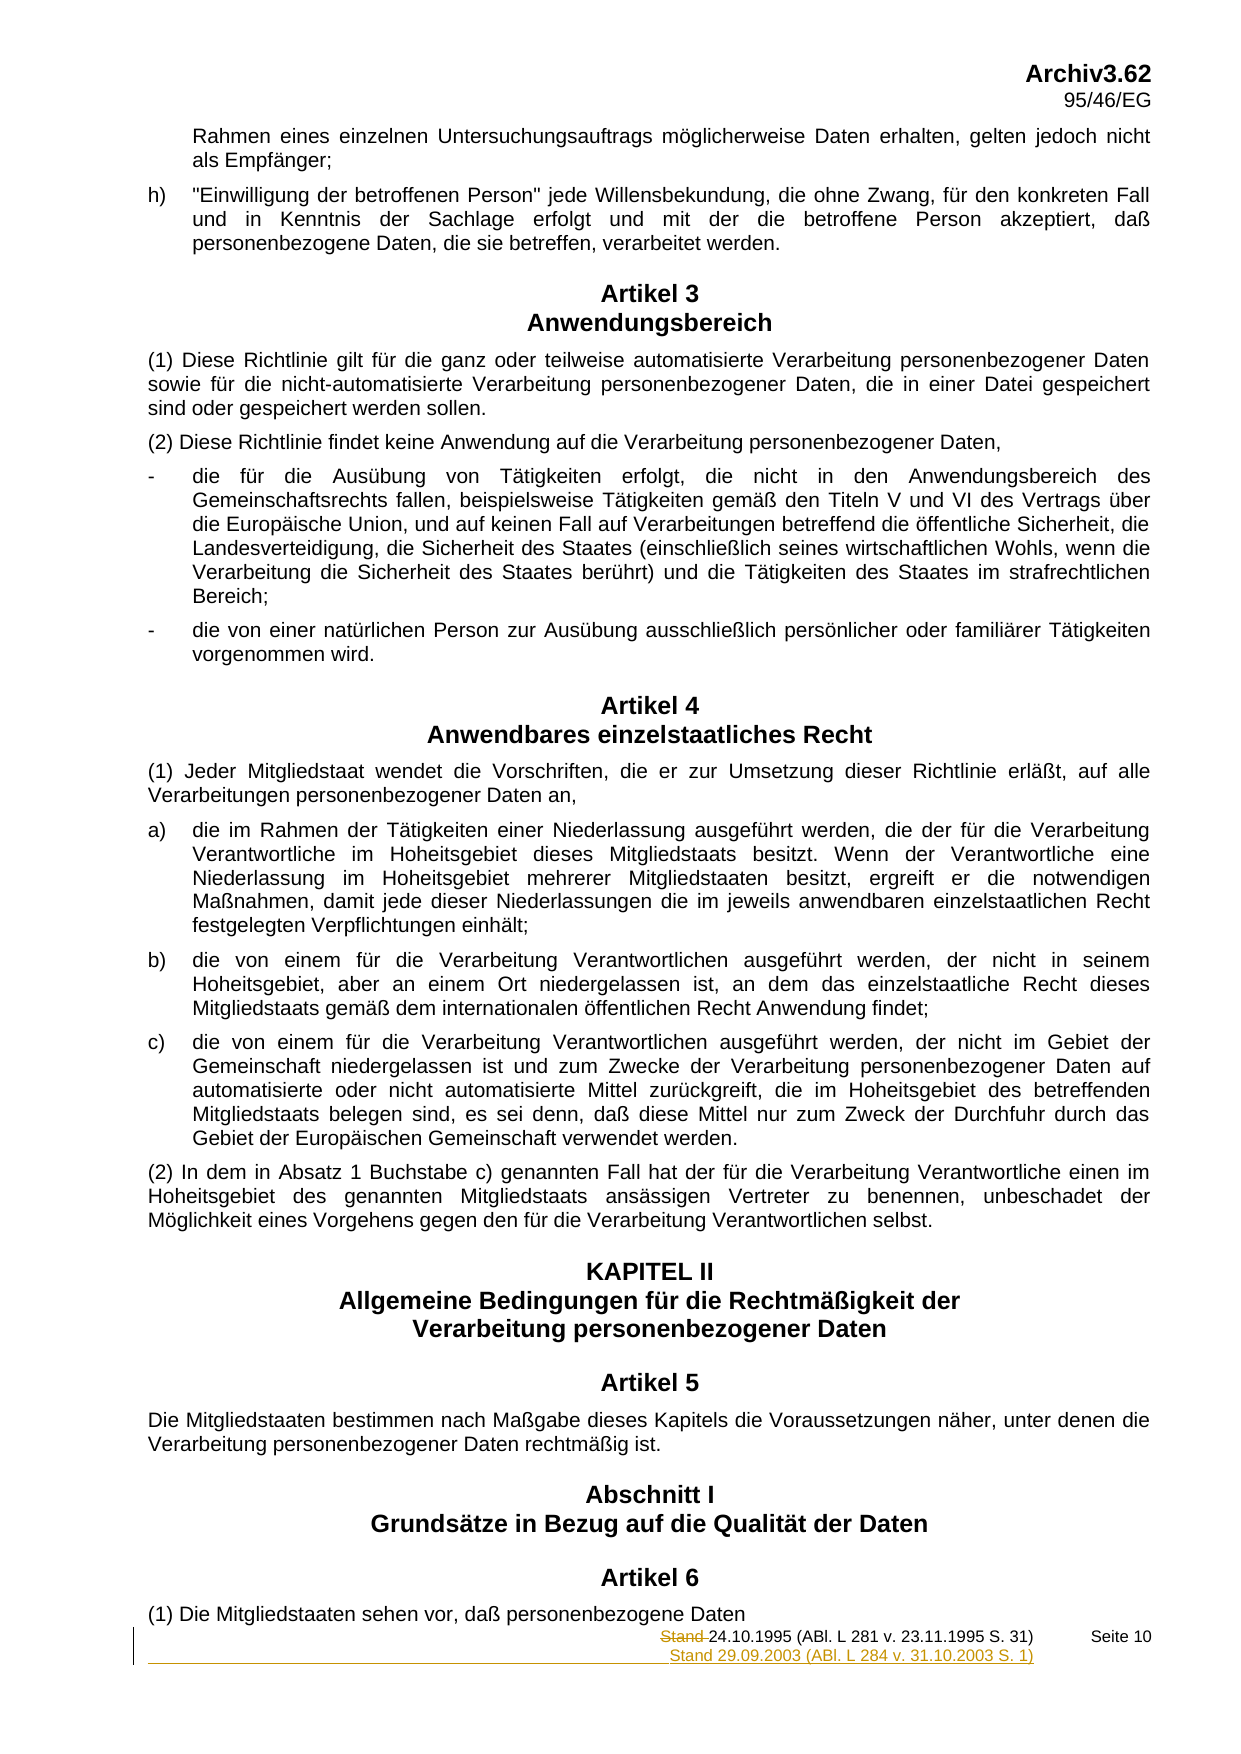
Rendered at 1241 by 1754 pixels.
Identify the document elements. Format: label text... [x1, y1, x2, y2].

text - die von einer natürlichen Person zur Ausübung ausschließlich persönlicher oder familiärer Tätigkeiten vorgenommen wird. [148, 618, 1152, 666]
subtitle Artikel 6 [148, 1563, 1152, 1592]
subtitle Artikel 3 Anwendungsbereich [148, 279, 1152, 337]
text (1) Die Mitgliedstaaten sehen vor, daß personenbezogene Daten [148, 1602, 1152, 1626]
subtitle KAPITEL II Allgemeine Bedingungen für die Rechtmäßigkeit der Verarbeitung personenbezogener Daten [148, 1257, 1152, 1343]
text (2) Diese Richtlinie findet keine Anwendung auf die Verarbeitung personenbezogener Daten, [148, 430, 1152, 454]
subtitle Artikel 5 [148, 1368, 1152, 1397]
text a) die im Rahmen der Tätigkeiten einer Niederlassung ausgeführt werden, die der für die Verarbeitung Verantwortliche im Hoheitsgebiet dieses Mitgliedstaats besitzt. Wenn der Verantwortliche eine Niederlassung im Hoheitsgebiet mehrerer Mitgliedstaaten besitzt, ergreift er die notwendigen Maßnahmen, damit jede dieser Niederlassungen die im jeweils anwendbaren einzelstaatlichen Recht festgelegten Verpflichtungen einhält; [148, 817, 1152, 937]
text - die für die Ausübung von Tätigkeiten erfolgt, die nicht in den Anwendungsbereich des Gemeinschaftsrechts fallen, beispielsweise Tätigkeiten gemäß den Titeln V und VI des Vertrags über die Europäische Union, und auf keinen Fall auf Verarbeitungen betreffend die öffentliche Sicherheit, die Landesverteidigung, die Sicherheit des Staates (einschließlich seines wirtschaftlichen Wohls, wenn die Verarbeitung die Sicherheit des Staates berührt) und die Tätigkeiten des Staates im strafrechtlichen Bereich; [148, 464, 1152, 608]
text c) die von einem für die Verarbeitung Verantwortlichen ausgeführt werden, der nicht im Gebiet der Gemeinschaft niedergelassen ist und zum Zwecke der Verarbeitung personenbezogener Daten auf automatisierte oder nicht automatisierte Mittel zurückgreift, die im Hoheitsgebiet des betreffenden Mitgliedstaats belegen sind, es sei denn, daß diese Mittel nur zum Zweck der Durchfuhr durch das Gebiet der Europäischen Gemeinschaft verwendet werden. [148, 1030, 1152, 1150]
subtitle Abschnitt I Grundsätze in Bezug auf die Qualität der Daten [148, 1480, 1152, 1538]
text h) "Einwilligung der betroffenen Person" jede Willensbekundung, die ohne Zwang, für den konkreten Fall und in Kenntnis der Sachlage erfolgt und mit der die betroffene Person akzeptiert, daß personenbezogene Daten, die sie betreffen, verarbeitet werden. [148, 183, 1152, 254]
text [148, 124, 1152, 172]
subtitle Artikel 4 Anwendbares einzelstaatliches Recht [148, 691, 1152, 749]
text (2) In dem in Absatz 1 Buchstabe c) genannten Fall hat der für die Verarbeitung Verantwortliche einen im Hoheitsgebiet des genannten Mitgliedstaats ansässigen Vertreter zu benennen, unbeschadet der Möglichkeit eines Vorgehens gegen den für die Verarbeitung Verantwortlichen selbst. [148, 1160, 1152, 1232]
text Die Mitgliedstaaten bestimmen nach Maßgabe dieses Kapitels die Voraussetzungen näher, unter denen die Verarbeitung personenbezogener Daten rechtmäßig ist. [148, 1407, 1152, 1455]
text (1) Diese Richtlinie gilt für die ganz oder teilweise automatisierte Verarbeitung personenbezogener Daten sowie für die nicht-automatisierte Verarbeitung personenbezogener Daten, die in einer Datei gespeichert sind oder gespeichert werden sollen. [148, 347, 1152, 419]
text b) die von einem für die Verarbeitung Verantwortlichen ausgeführt werden, der nicht in seinem Hoheitsgebiet, aber an einem Ort niedergelassen ist, an dem das einzelstaatliche Recht dieses Mitgliedstaats gemäß dem internationalen öffentlichen Recht Anwendung findet; [148, 948, 1152, 1019]
text (1) Jeder Mitgliedstaat wendet die Vorschriften, die er zur Umsetzung dieser Richtlinie erläßt, auf alle Verarbeitungen personenbezogener Daten an, [148, 759, 1152, 807]
